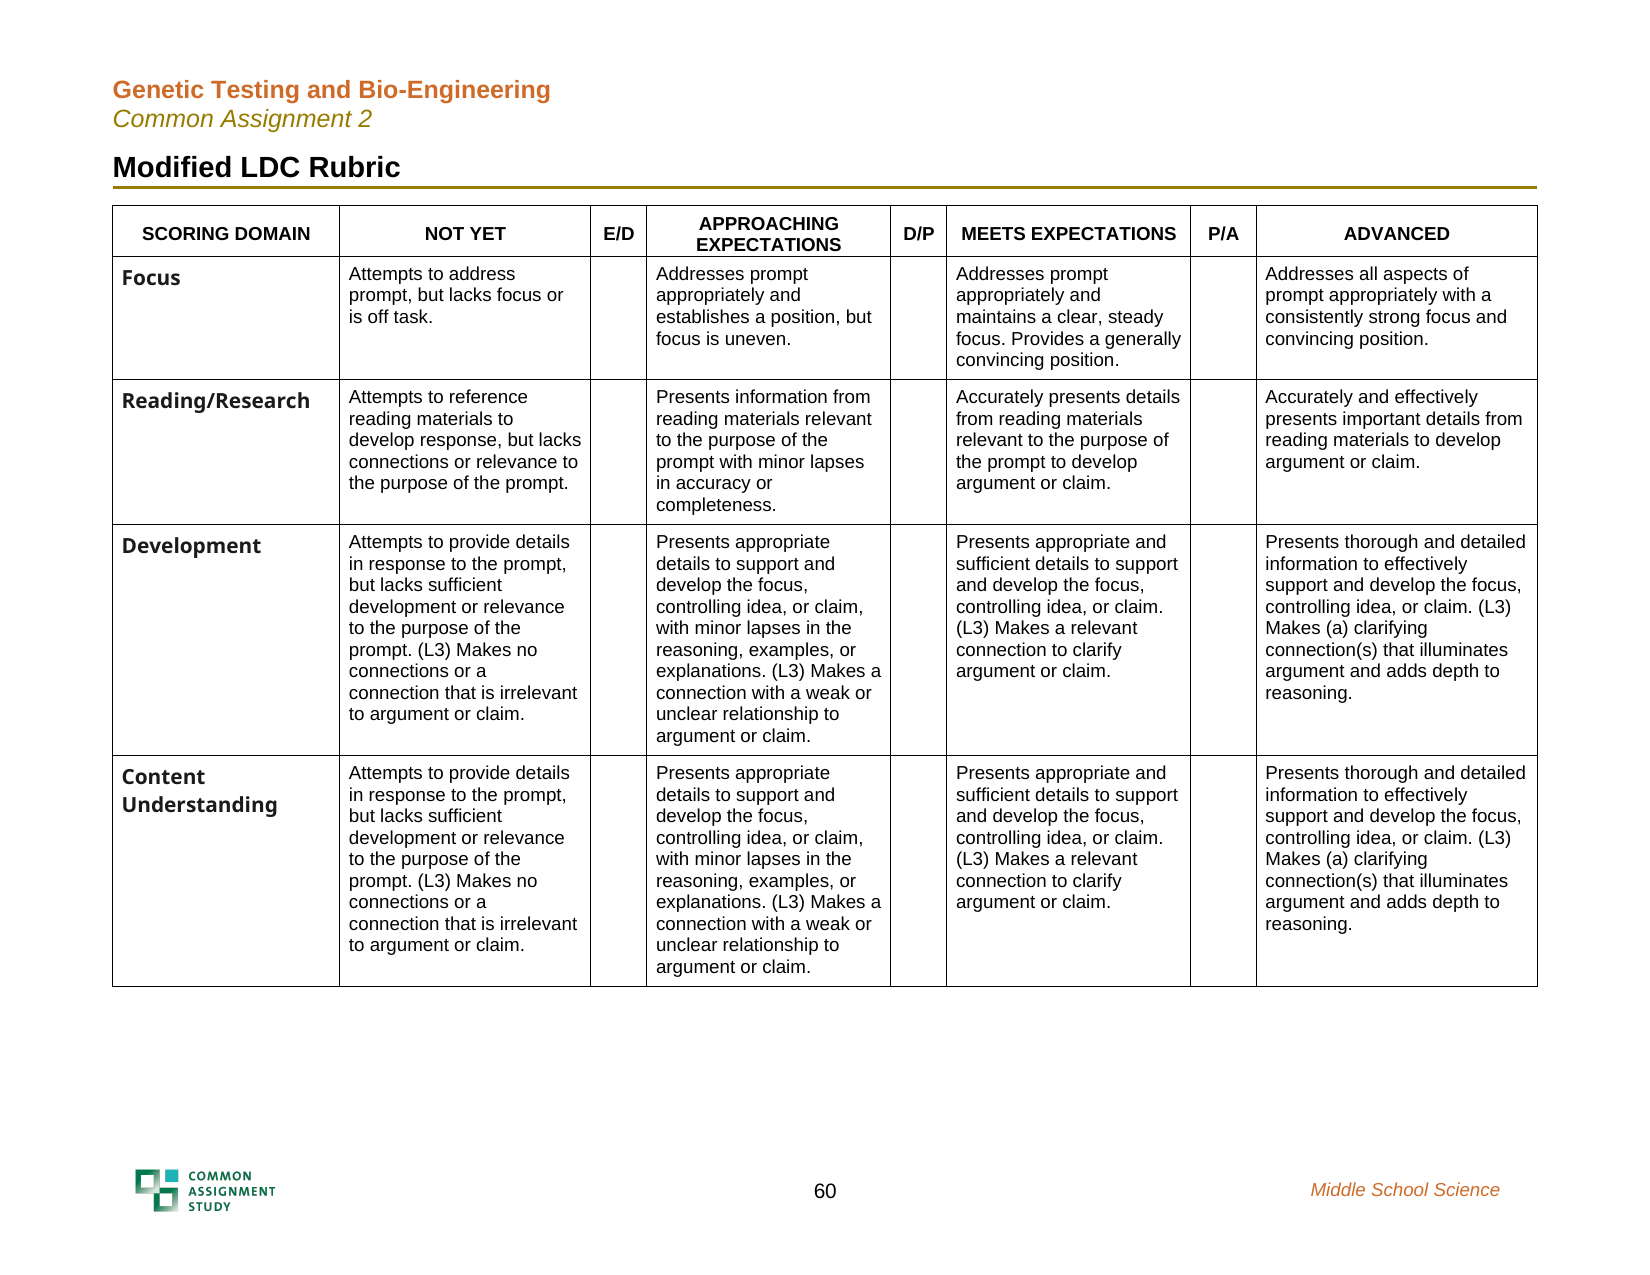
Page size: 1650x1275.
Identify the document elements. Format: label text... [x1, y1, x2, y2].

table_cell Addresses all aspects of prompt appropriately with a consistently strong focus and convincing position. [1257, 257, 1537, 379]
table_cell Accurately and effectively presents important details from reading materials to develop argument or claim. [1257, 380, 1537, 524]
table_cell [1191, 756, 1256, 986]
table_header ADVANCED [1257, 206, 1537, 256]
table_header MEETS EXPECTATIONS [947, 206, 1190, 256]
table_header E/D [591, 206, 646, 256]
table_cell Presents appropriate and sufficient details to support and develop the focus, controlling idea, or claim. (L3) Makes a relevant connection to clarify argument or claim. [947, 756, 1190, 986]
table_cell Addresses prompt appropriately and maintains a clear, steady focus. Provides a generally convincing position. [947, 257, 1190, 379]
table_cell [591, 257, 646, 379]
table_cell Presents thorough and detailed information to effectively support and develop the focus, controlling idea, or claim. (L3) Makes (a) clarifying connection(s) that illuminates argument and adds depth to reasoning. [1257, 756, 1537, 986]
table_cell Attempts to provide details in response to the prompt, but lacks sufficient development or relevance to the purpose of the prompt. (L3) Makes no connections or a connection that is irrelevant to argument or claim. [340, 525, 590, 755]
title Modified LDC Rubric [112, 150, 1537, 189]
table_cell Presents information from reading materials relevant to the purpose of the prompt with minor lapses in accuracy or completeness. [647, 380, 890, 524]
table_header NOT YET [340, 206, 590, 256]
table_cell Attempts to provide details in response to the prompt, but lacks sufficient development or relevance to the purpose of the prompt. (L3) Makes no connections or a connection that is irrelevant to argument or claim. [340, 756, 590, 986]
table_cell Reading/Research [113, 380, 339, 524]
table_cell Addresses prompt appropriately and establishes a position, but focus is uneven. [647, 257, 890, 379]
picture [131, 1162, 282, 1219]
table_cell Presents thorough and detailed information to effectively support and develop the focus, controlling idea, or claim. (L3) Makes (a) clarifying connection(s) that illuminates argument and adds depth to reasoning. [1257, 525, 1537, 755]
table_cell [891, 756, 946, 986]
table_cell Presents appropriate and sufficient details to support and develop the focus, controlling idea, or claim. (L3) Makes a relevant connection to clarify argument or claim. [947, 525, 1190, 755]
table_cell [591, 525, 646, 755]
table_header P/A [1191, 206, 1256, 256]
table_cell [1191, 525, 1256, 755]
table_header APPROACHING EXPECTATIONS [647, 206, 890, 256]
table_cell [891, 257, 946, 379]
table_cell Accurately presents details from reading materials relevant to the purpose of the prompt to develop argument or claim. [947, 380, 1190, 524]
table_cell [1191, 257, 1256, 379]
table_cell [591, 756, 646, 986]
table_cell [891, 525, 946, 755]
table_cell [891, 380, 946, 524]
table_cell Content Understanding [113, 756, 339, 986]
table_cell Attempts to reference reading materials to develop response, but lacks connections or relevance to the purpose of the prompt. [340, 380, 590, 524]
table_cell [591, 380, 646, 524]
table_cell Presents appropriate details to support and develop the focus, controlling idea, or claim, with minor lapses in the reasoning, examples, or explanations. (L3) Makes a connection with a weak or unclear relationship to argument or claim. [647, 756, 890, 986]
table_cell Presents appropriate details to support and develop the focus, controlling idea, or claim, with minor lapses in the reasoning, examples, or explanations. (L3) Makes a connection with a weak or unclear relationship to argument or claim. [647, 525, 890, 755]
table_header D/P [891, 206, 946, 256]
table_cell Development [113, 525, 339, 755]
table_cell [1191, 380, 1256, 524]
table_header SCORING DOMAIN [113, 206, 339, 256]
table_cell Focus [113, 257, 339, 379]
table_cell Attempts to address prompt, but lacks focus or is off task. [340, 257, 590, 379]
